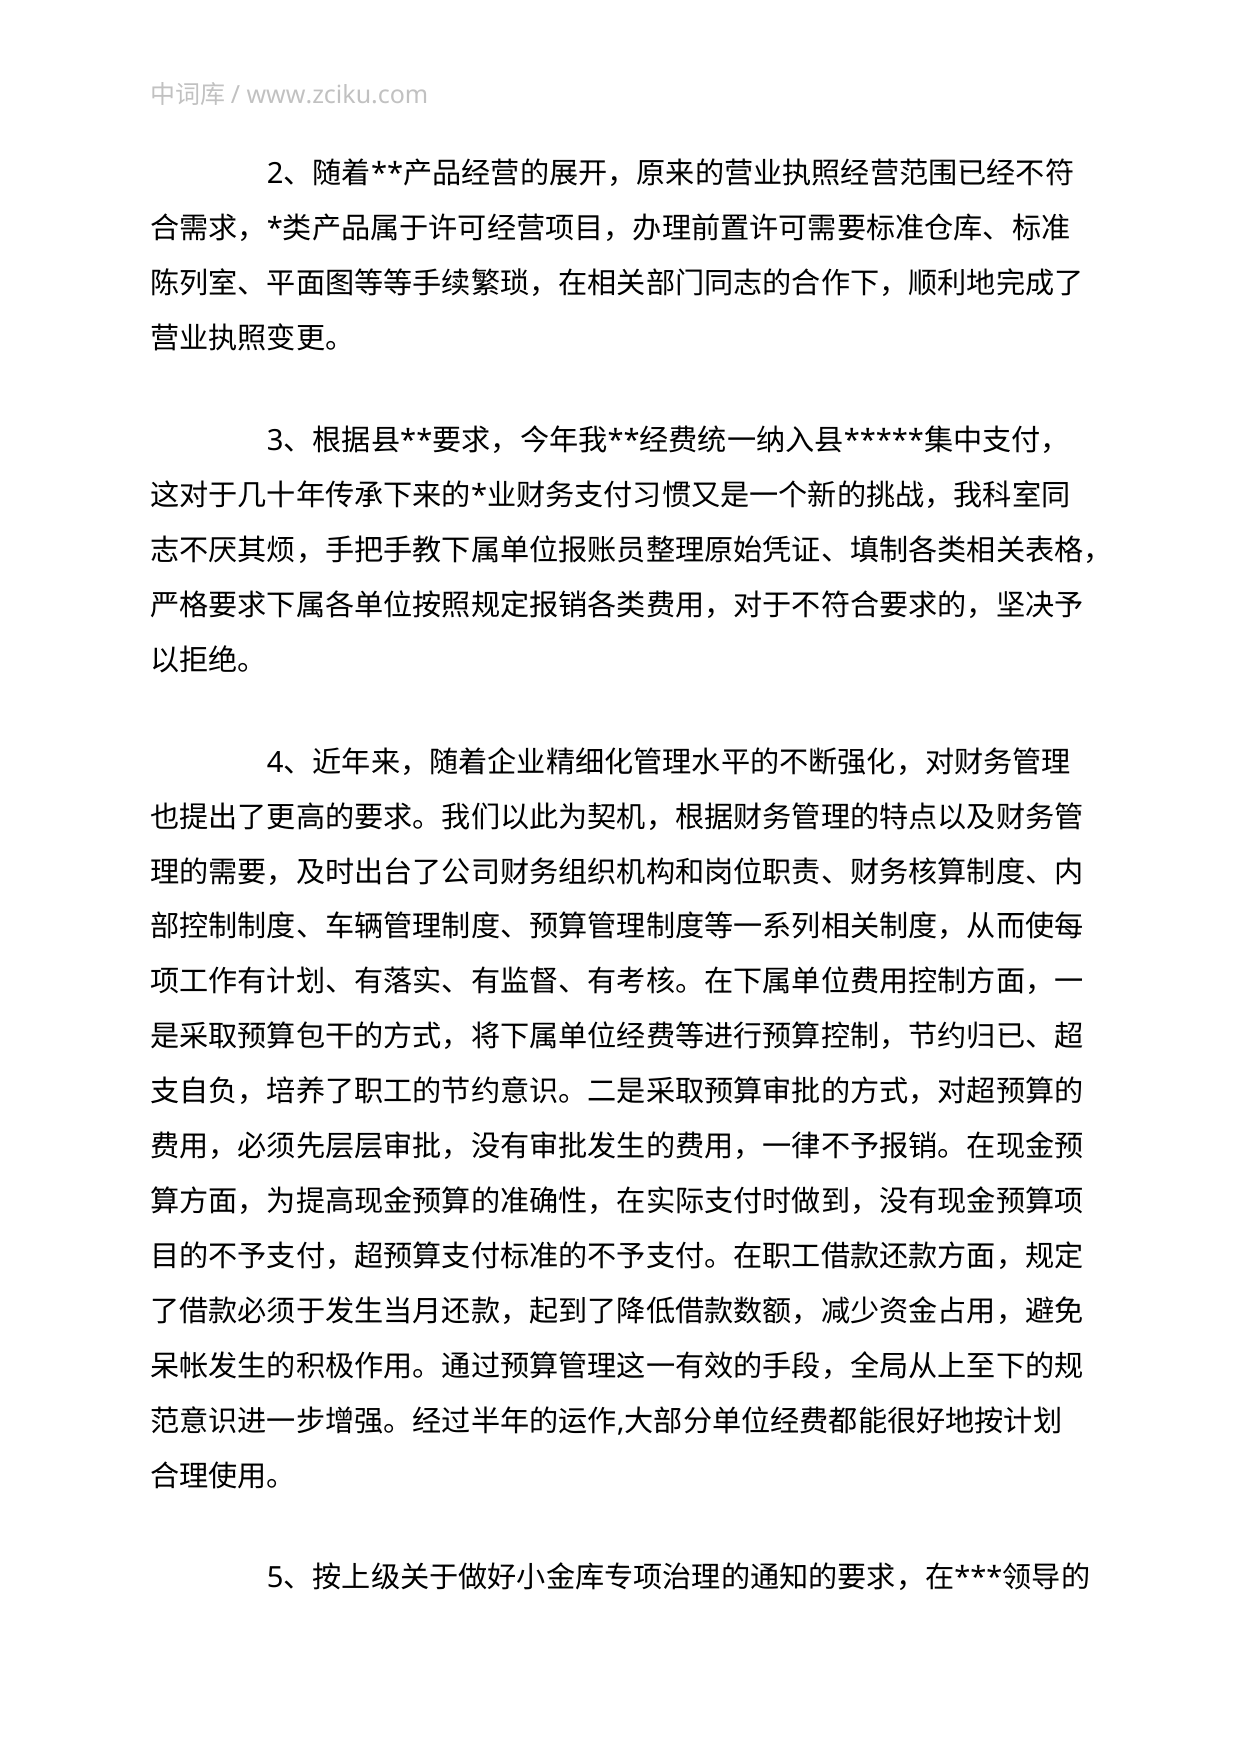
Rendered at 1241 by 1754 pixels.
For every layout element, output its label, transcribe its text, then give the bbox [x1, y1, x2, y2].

text 3、根据县**要求，今年我**经费统一纳入县*****集中支付，这对于几十年传承下来的*业财务支付习惯又是一个新的挑战，我科室同志不厌其烦，手把手教下属单位报账员整理原始凭证、填制各类相关表格，严格要求下属各单位按照规定报销各类费用，对于不符合要求的，坚决予以拒绝。 [150, 417, 1090, 679]
text 4、近年来，随着企业精细化管理水平的不断强化，对财务管理也提出了更高的要求。我们以此为契机，根据财务管理的特点以及财务管理的需要，及时出台了公司财务组织机构和岗位职责、财务核算制度、内部控制制度、车辆管理制度、预算管理制度等一系列相关制度，从而使每项工作有计划、有落实、有监督、有考核。在下属单位费用控制方面，一是采取预算包干的方式，将下属单位经费等进行预算控制，节约归已、超支自负，培养了职工的节约意识。二是采取预算审批的方式，对超预算的费用，必须先层层审批，没有审批发生的费用，一律不予报销。在现金预算方面，为提高现金预算的准确性，在实际支付时做到，没有现金预算项目的不予支付，超预算支付标准的不予支付。在职工借款还款方面，规定了借款必须于发生当月还款，起到了降低借款数额，减少资金占用，避免呆帐发生的积极作用。通过预算管理这一有效的手段，全局从上至下的规范意识进一步增强。经过半年的运作,大部分单位经费都能很好地按计划合理使用。 [150, 738, 1090, 1494]
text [150, 1554, 1090, 1596]
text 2、随着**产品经营的展开，原来的营业执照经营范围已经不符合需求，*类产品属于许可经营项目，办理前置许可需要标准仓库、标准陈列室、平面图等等手续繁琐，在相关部门同志的合作下，顺利地完成了营业执照变更。 [150, 150, 1090, 357]
